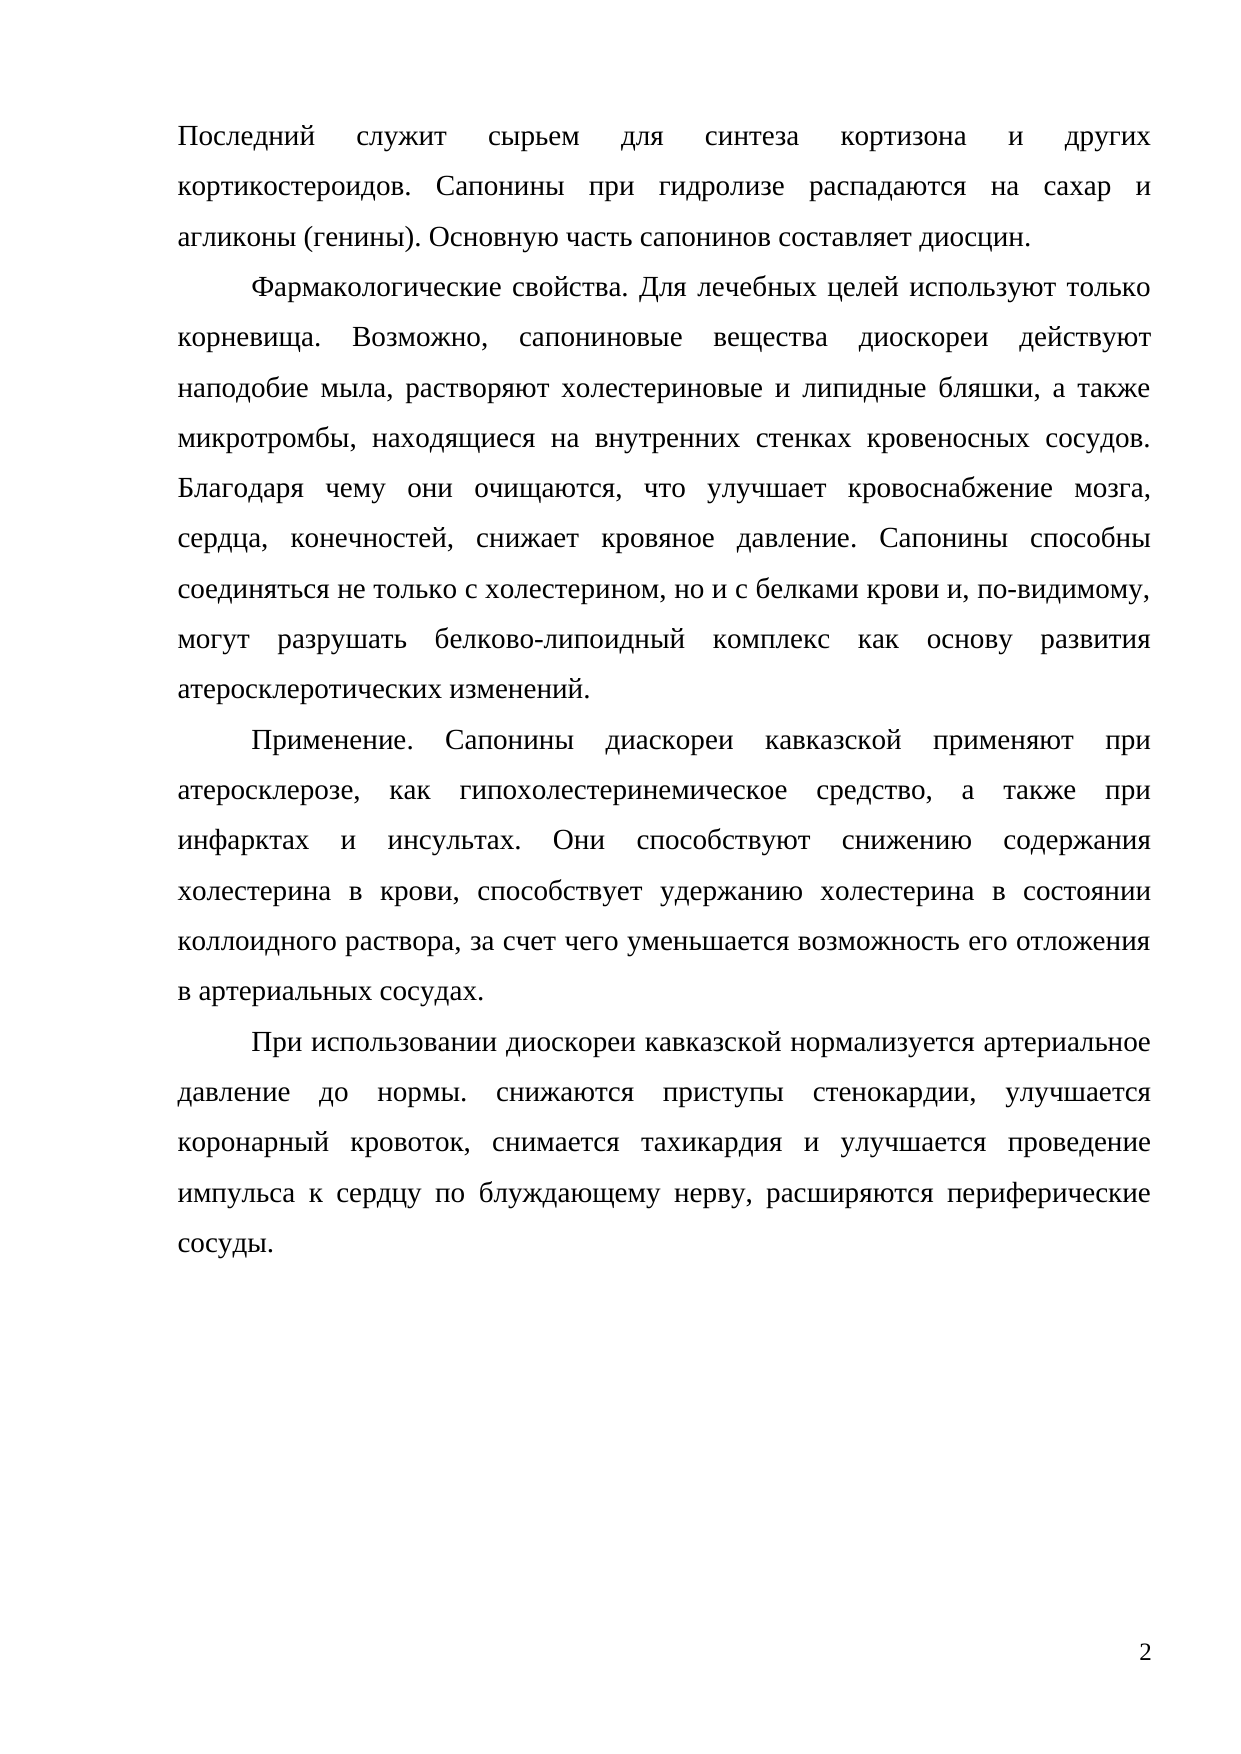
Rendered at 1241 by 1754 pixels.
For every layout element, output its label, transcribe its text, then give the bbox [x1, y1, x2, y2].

text Применение. Сапонины диаскореи кавказской применяют при атеросклерозе, как гипохолестеринемическое средство, а также при инфарктах и инсультах. Они способствуют снижению содержания холестерина в крови, способствует удержанию холестерина в состоянии коллоидного раствора, за счет чего уменьшается возможность его отложения в артериальных сосудах. [177, 722, 1152, 1007]
text Фармакологические свойства. Для лечебных целей используют только корневища. Возможно, сапониновые вещества диоскореи действуют наподобие мыла, растворяют холестериновые и липидные бляшки, а также микротромбы, находящиеся на внутренних стенках кровеносных сосудов. Благодаря чему они очищаются, что улучшает кровоснабжение мозга, сердца, конечностей, снижает кровяное давление. Сапонины способны соединяться не только с холестерином, но и с белками крови и, по-видимому, могут разрушать белково-липоидный комплекс как основу развития атеросклеротических изменений. [177, 269, 1152, 705]
text При использовании диоскореи кавказской нормализуется артериальное давление до нормы. снижаются приступы стенокардии, улучшается коронарный кровоток, снимается тахикардия и улучшается проведение импульса к сердцу по блуждающему нерву, расширяются периферические сосуды. [177, 1024, 1152, 1258]
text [177, 118, 1152, 252]
